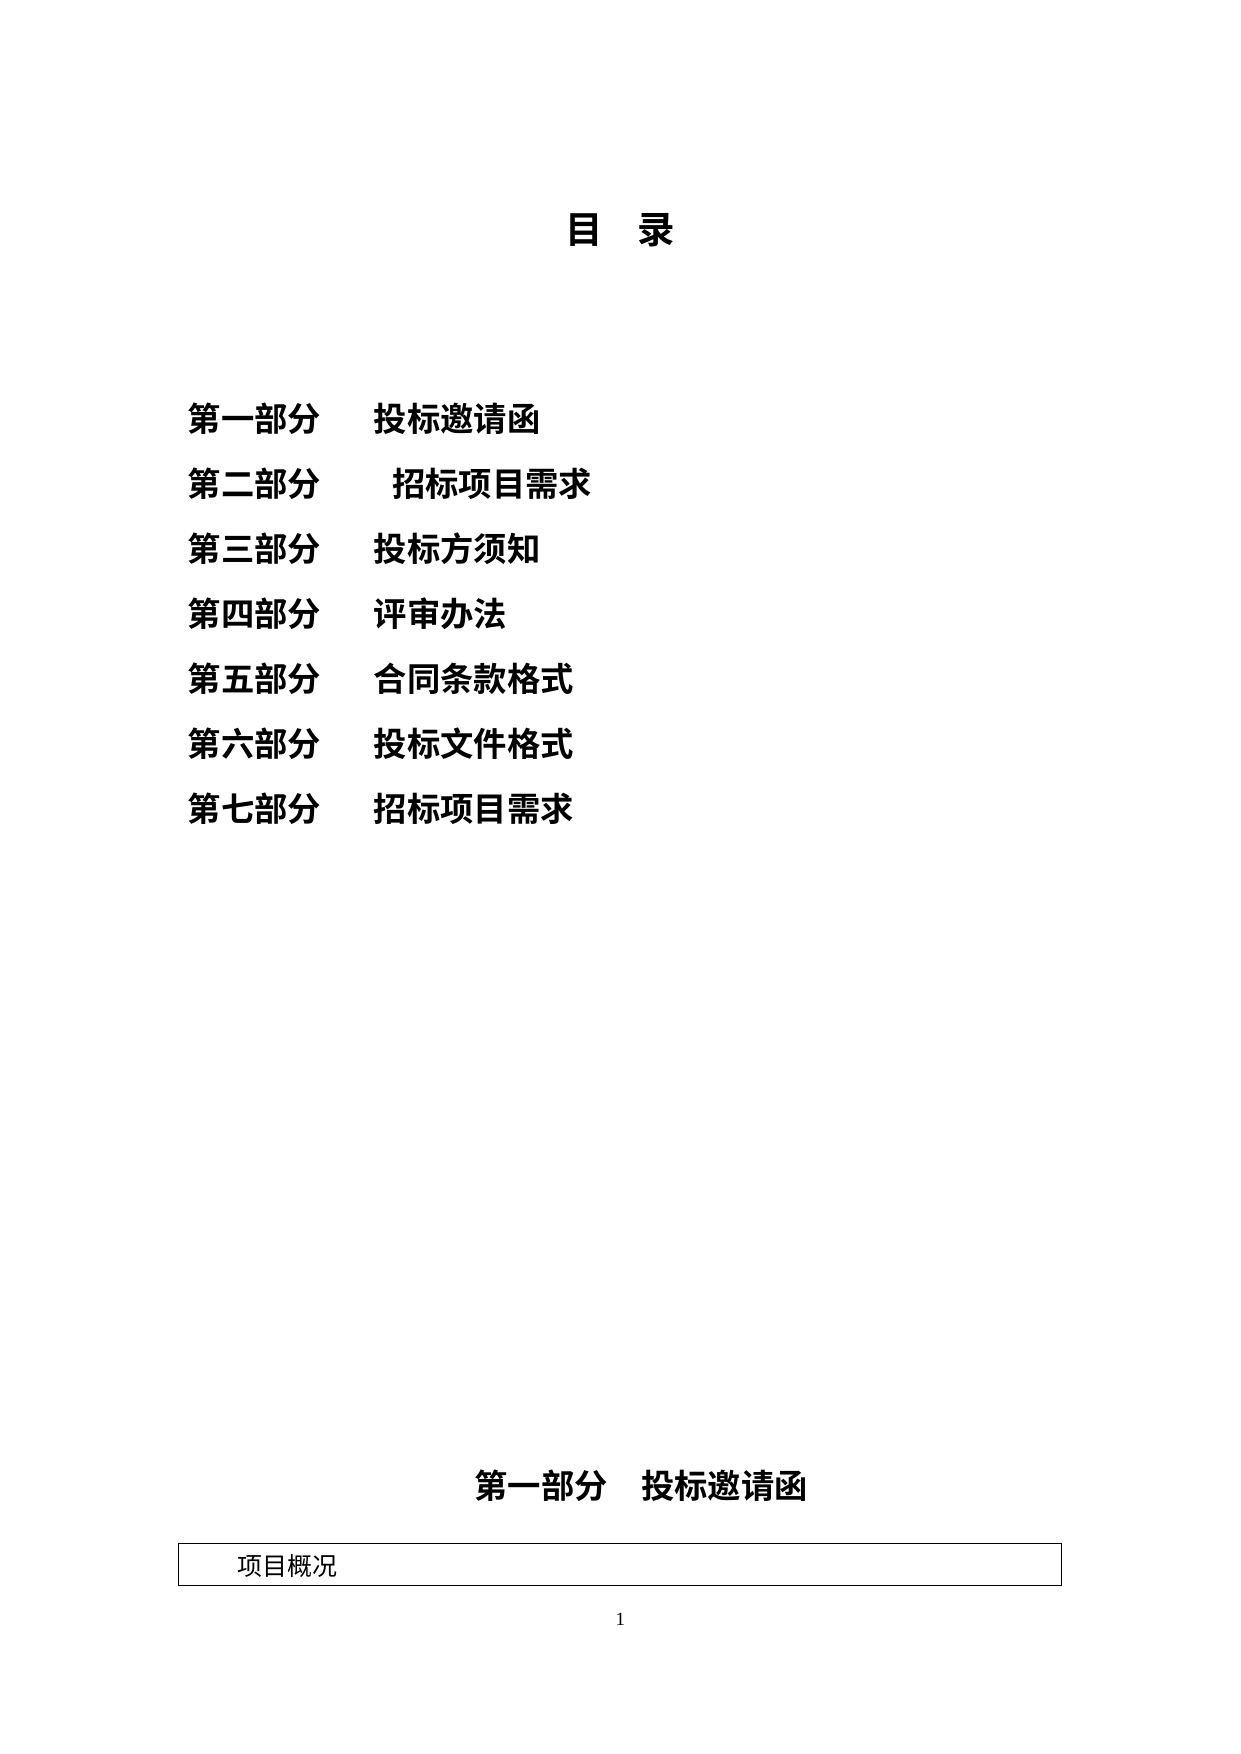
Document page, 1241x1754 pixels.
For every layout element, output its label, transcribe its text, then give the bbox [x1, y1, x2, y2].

text 第五部分 合同条款格式 [187, 644, 1053, 709]
text 第三部分 投标方须知 [187, 514, 1026, 579]
text 第二部分 招标项目需求 [187, 449, 1053, 514]
text 第六部分 投标文件格式 [187, 709, 1053, 774]
text 第四部分 评审办法 [187, 579, 1053, 644]
text 项目概况 [179, 1544, 1061, 1585]
text 目 录 [187, 194, 1053, 259]
text 第一部分 投标邀请函 [274, 1451, 1050, 1516]
text 第七部分 招标项目需求 [187, 774, 1026, 839]
text 第一部分 投标邀请函 [187, 384, 1053, 449]
